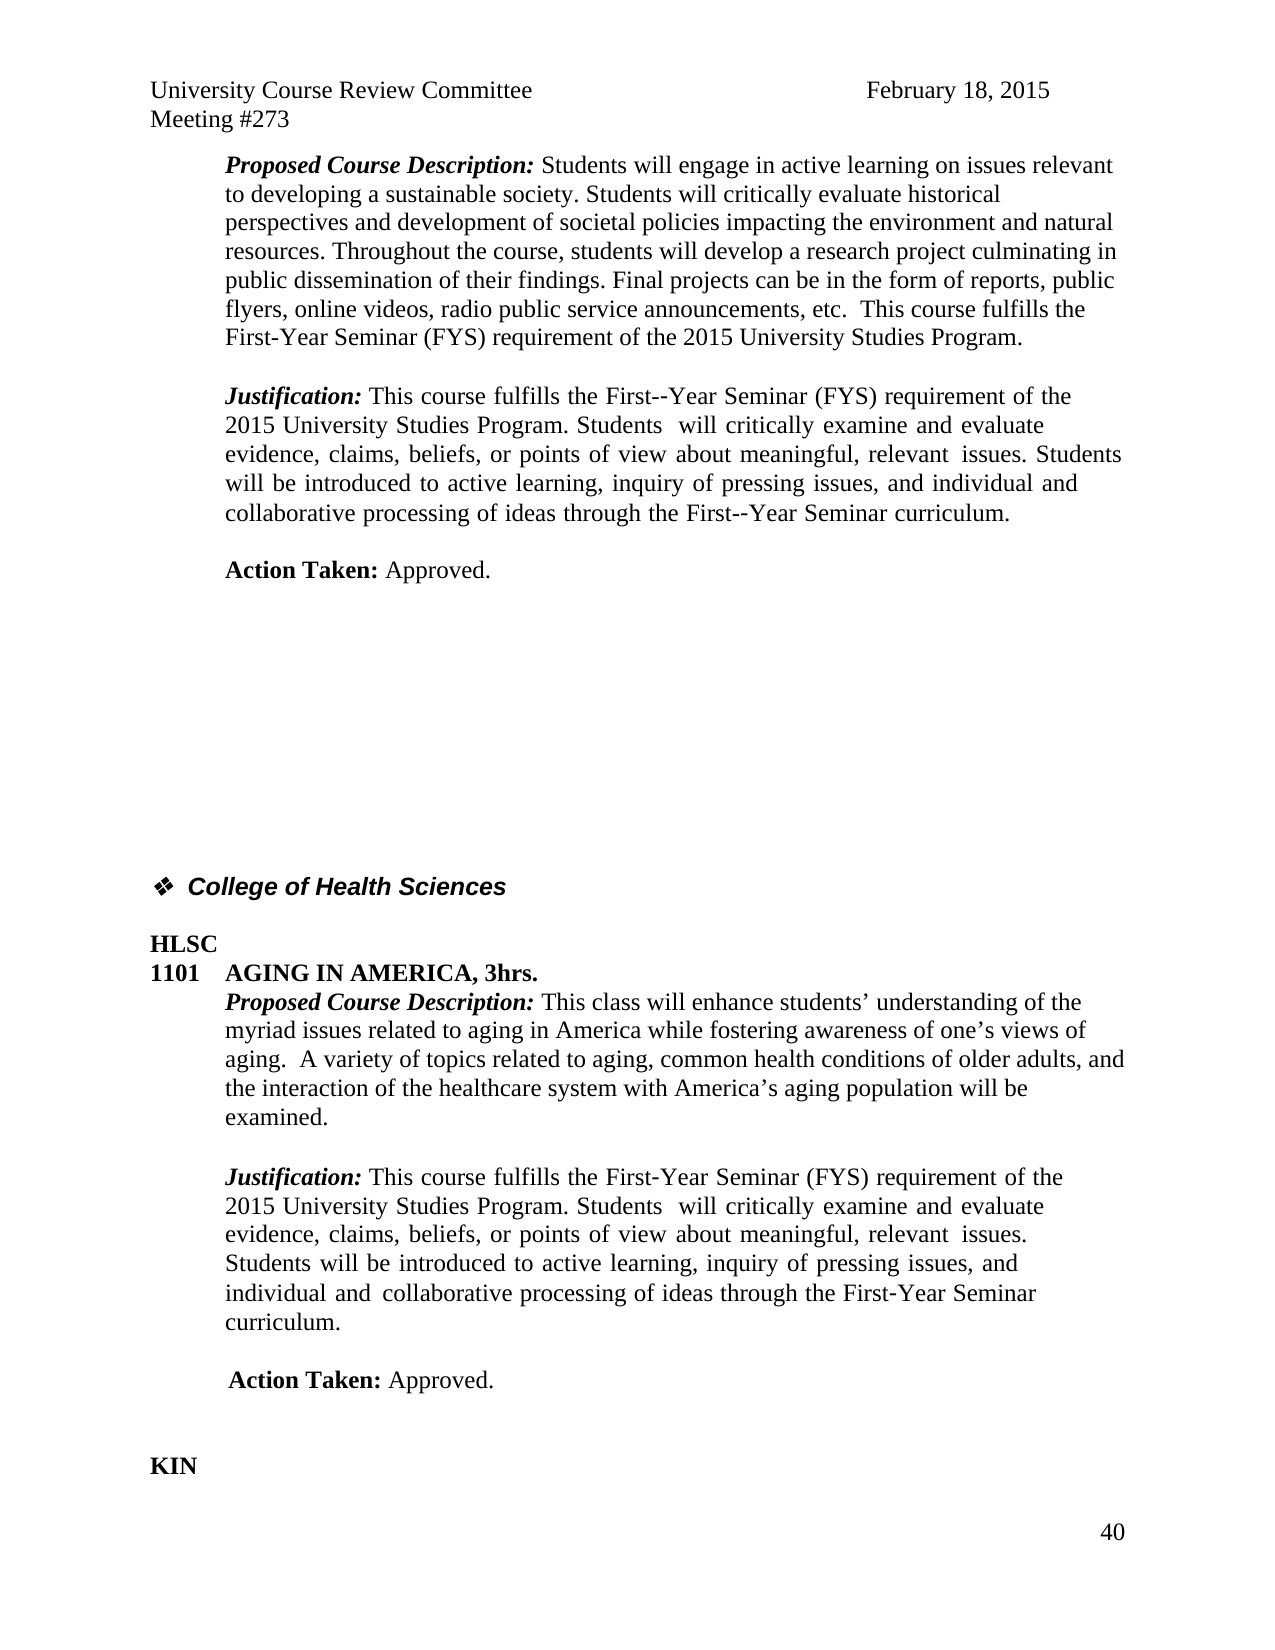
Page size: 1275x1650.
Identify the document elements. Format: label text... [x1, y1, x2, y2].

text 1101 AGING IN AMERICA, 3hrs. [150, 958, 1125, 987]
text HLSC [150, 929, 1125, 958]
text KIN [150, 1451, 1125, 1480]
text Action Taken: Approved. [150, 555, 1125, 584]
list College of Health Sciences [150, 872, 1125, 901]
text Proposed Course Description: This class will enhance students’ understanding of the myriad issues related to aging in America while fostering awareness of one’s views of aging. A variety of topics related to aging, common health conditions of older adults, and the interaction of the healthcare system with America’s aging population will be examined. [225, 987, 1125, 1131]
text Proposed Course Description: Students will engage in active learning on issues relevant to developing a sustainable society. Students will critically evaluate historical perspectives and development of societal policies impacting the environment and natural resources. Throughout the course, students will develop a research project culminating in public dissemination of their findings. Final projects can be in the form of reports, public flyers, online videos, radio public service announcements, etc. This course fulfills the First-Year Seminar (FYS) requirement of the 2015 University Studies Program. [225, 150, 1125, 351]
text Action Taken: Approved. [150, 1365, 1125, 1393]
